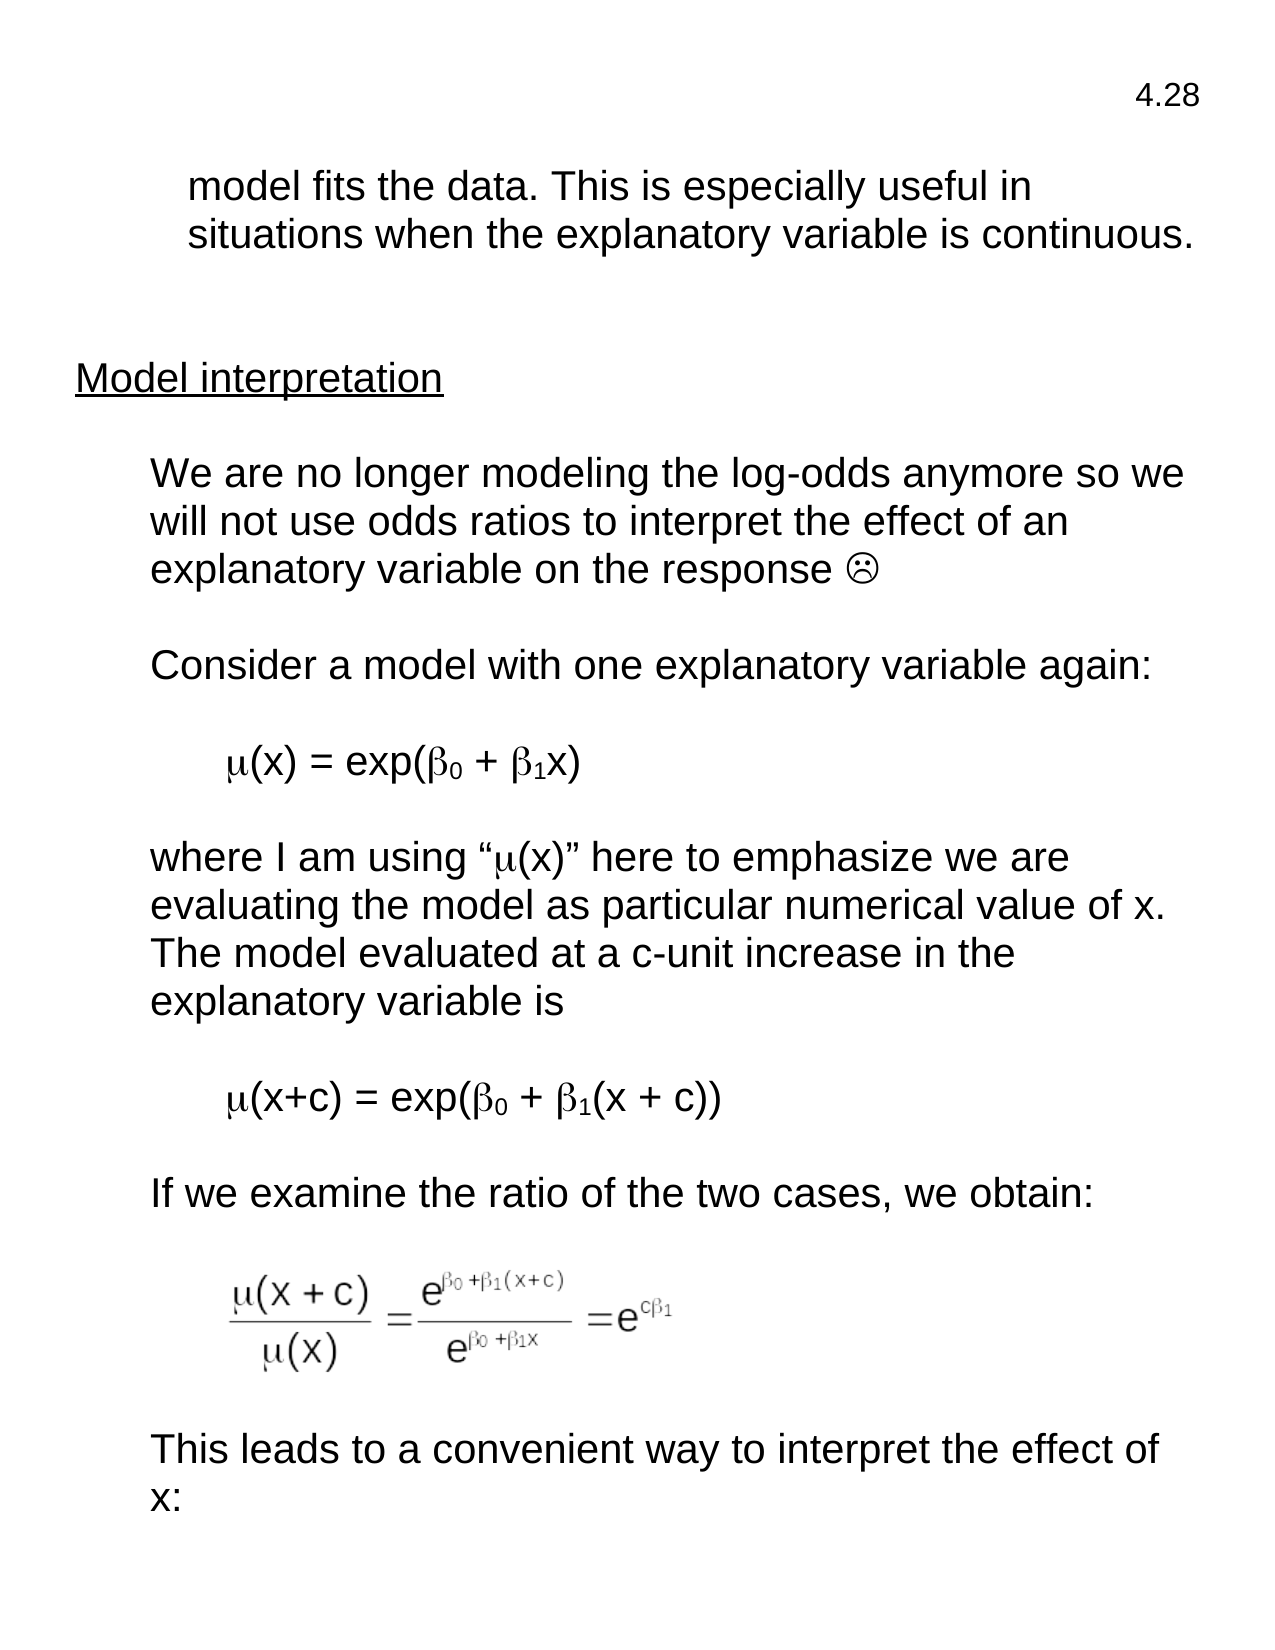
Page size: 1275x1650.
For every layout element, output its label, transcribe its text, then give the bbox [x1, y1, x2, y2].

text where I am using “(x)” here to emphasize we are evaluating the model as particular numerical value of x. The model evaluated at a c-unit increase in the explanatory variable is [150, 833, 1200, 1024]
text We are no longer modeling the log-odds anymore so we will not use odds ratios to interpret the effect of an explanatory variable on the response [150, 449, 1200, 593]
text (x) = exp(0 + 1x) [225, 737, 1200, 785]
text Model interpretation [75, 353, 1200, 401]
text If we examine the ratio of the two cases, we obtain: [150, 1168, 1200, 1216]
text (x+c) = exp(0 + 1(x + c)) [225, 1072, 1200, 1121]
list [150, 161, 1200, 257]
text Consider a model with one explanatory variable again: [150, 641, 1200, 689]
text This leads to a convenient way to interpret the effect of x: [150, 1425, 1200, 1521]
